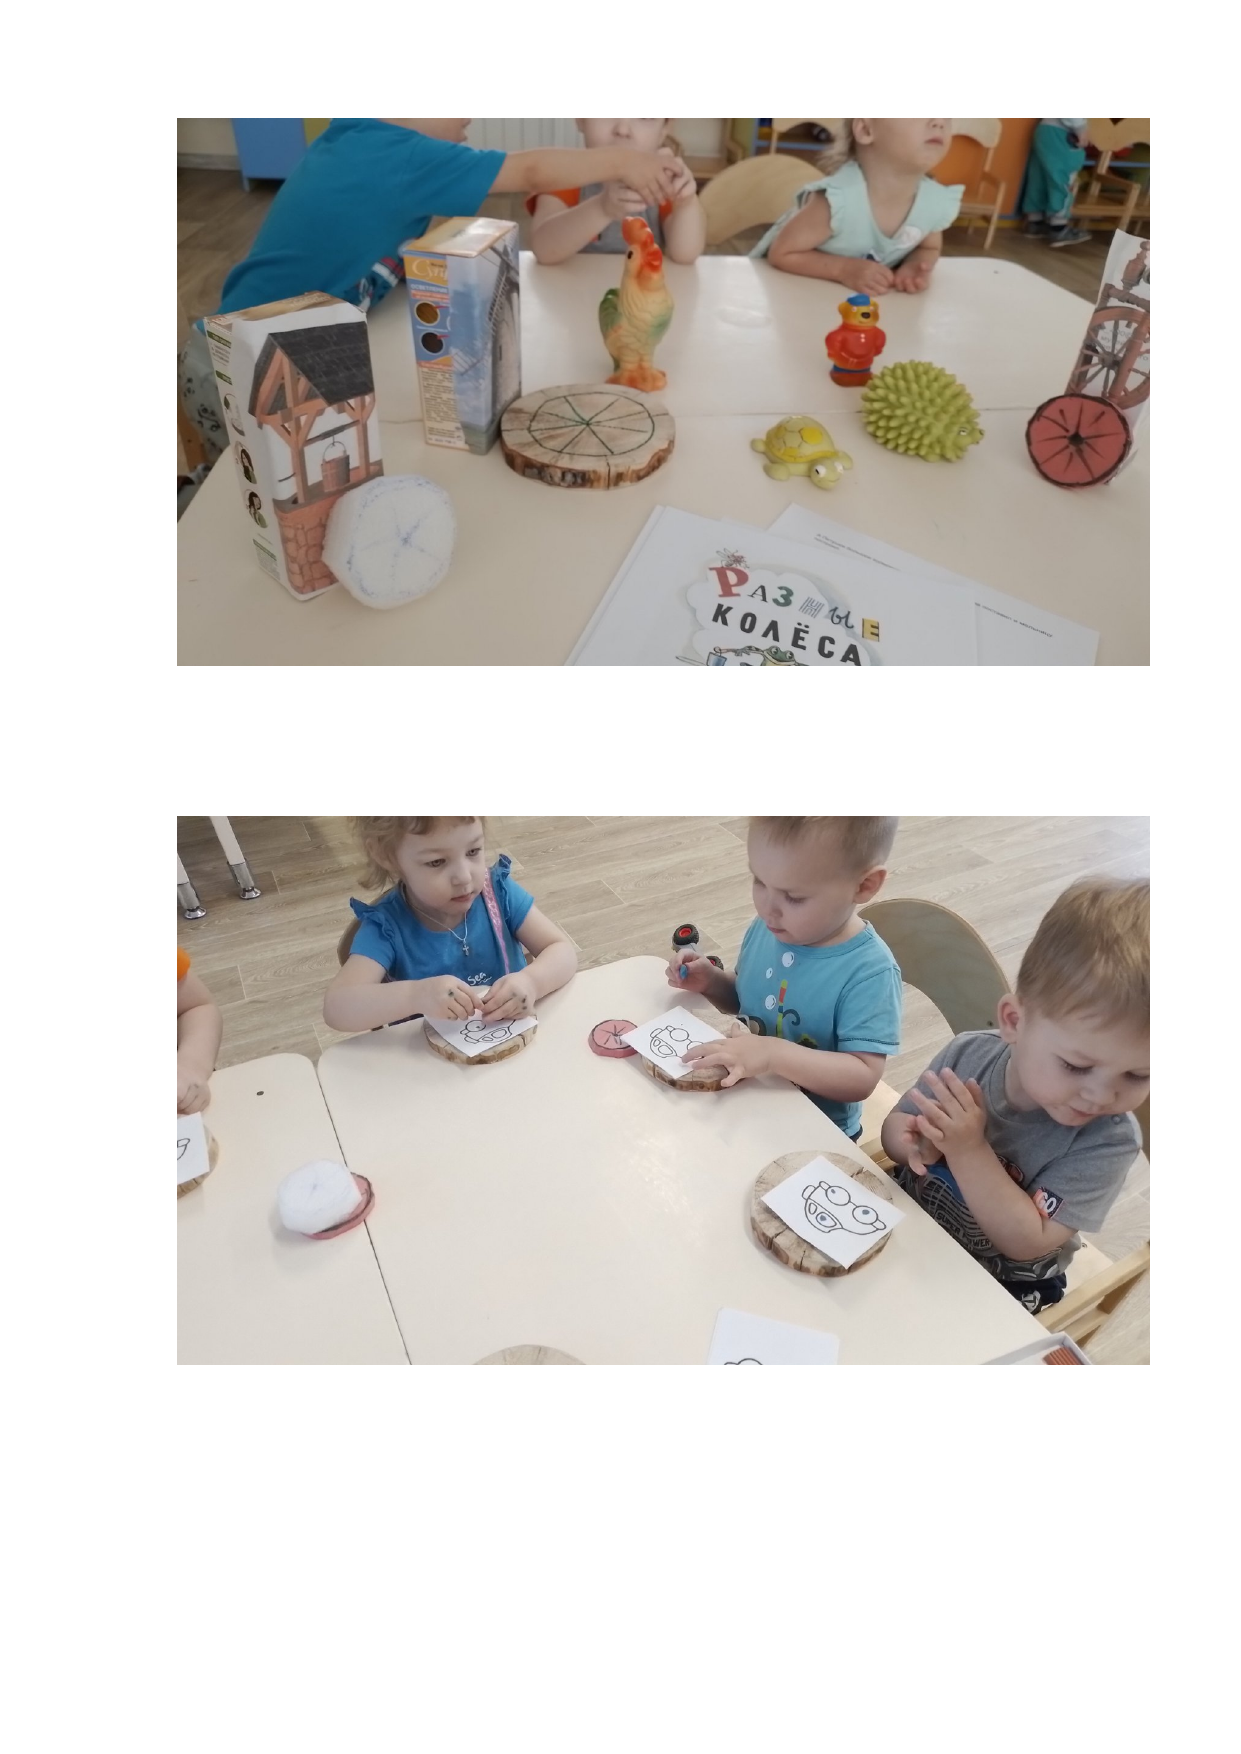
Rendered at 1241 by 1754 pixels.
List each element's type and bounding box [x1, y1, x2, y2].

picture [177, 816, 1150, 1365]
picture [177, 118, 1150, 666]
